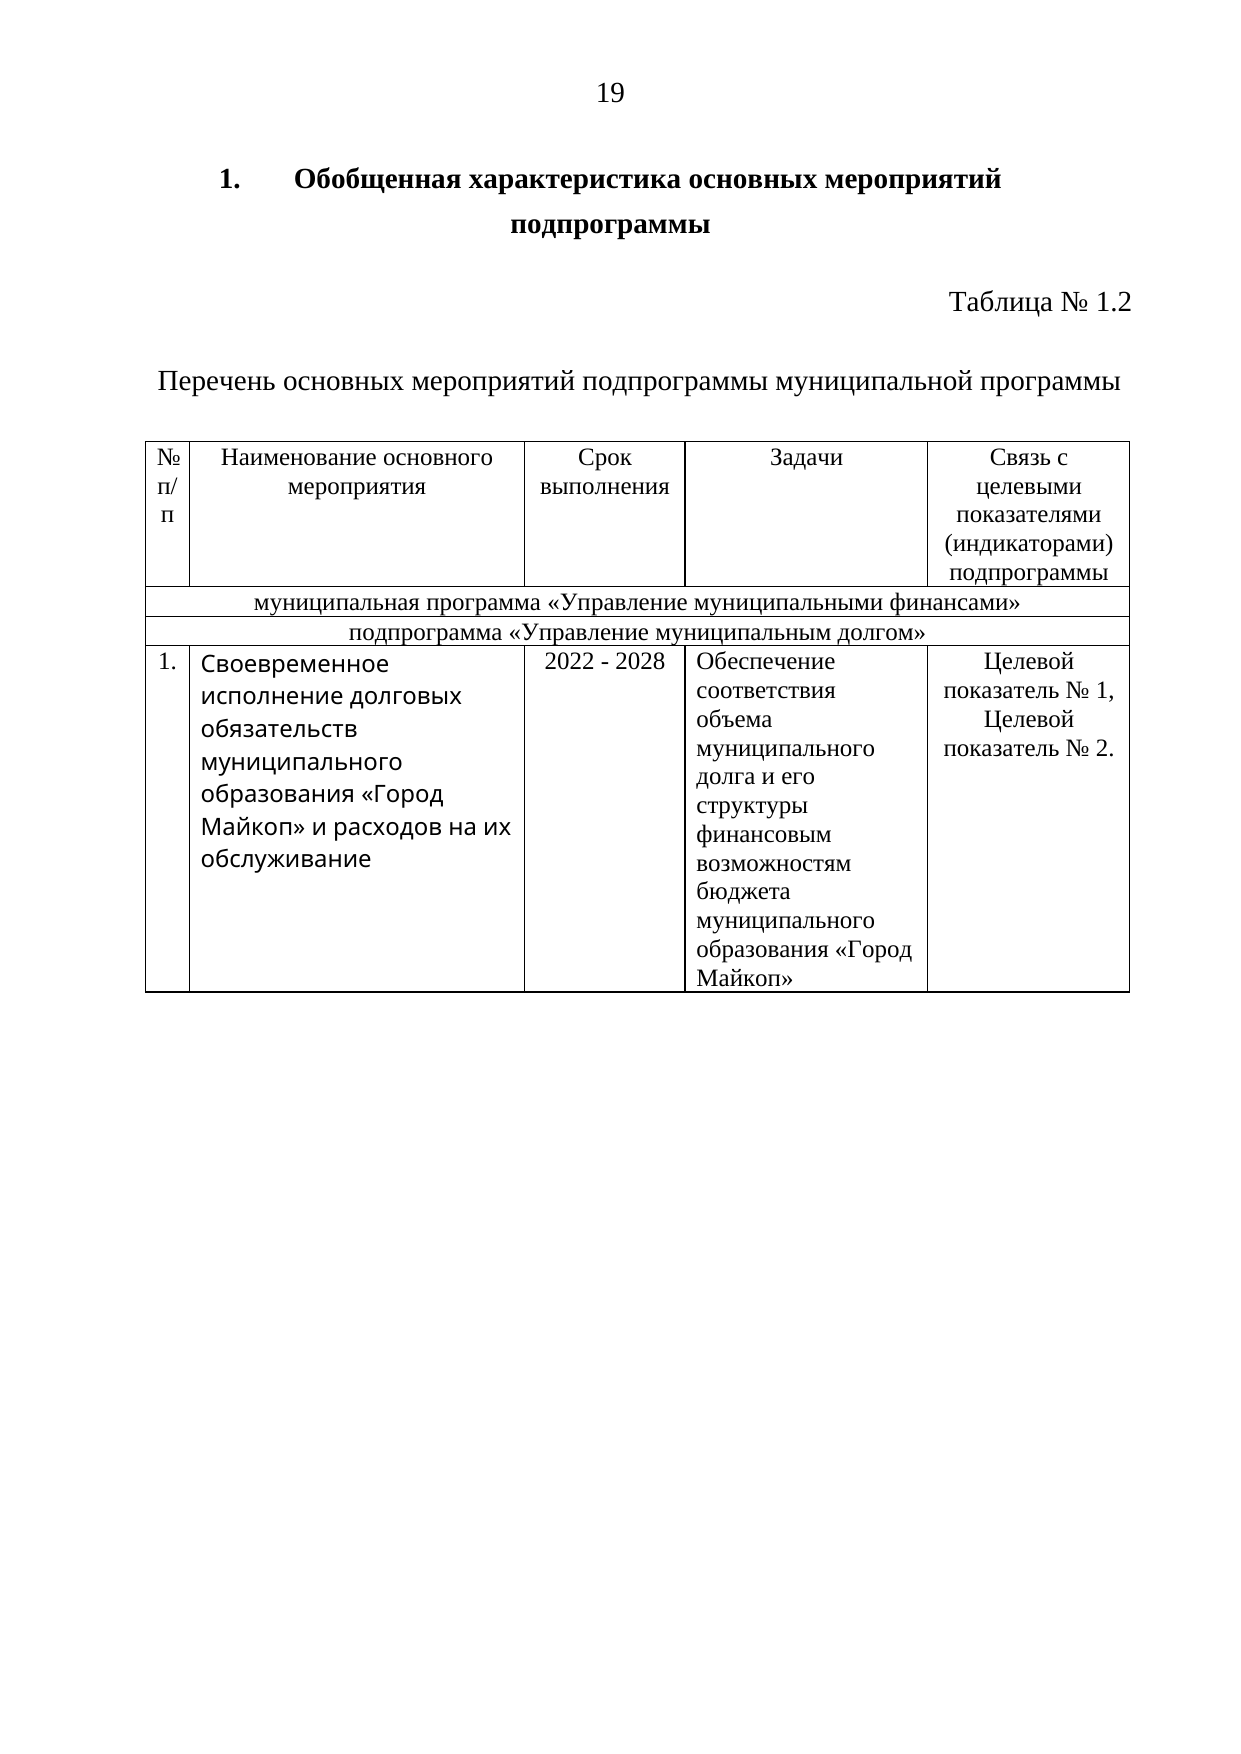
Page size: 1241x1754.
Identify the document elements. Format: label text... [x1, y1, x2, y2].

table_cell Своевременное исполнение долговых обязательств муниципального образования «Город Майкоп» и расходов на их обслуживание [190, 646, 524, 991]
table_cell 1. [146, 646, 189, 991]
table_header Срок выполнения [525, 442, 684, 586]
table_header Наименование основного мероприятия [190, 442, 524, 586]
list Обобщенная характеристика основных мероприятий [83, 161, 1137, 195]
table_header №п/п [146, 442, 189, 586]
table_header Задачи [686, 442, 927, 586]
text Таблица № 1.2 [83, 284, 1132, 318]
table_cell 2022 - 2028 [525, 646, 684, 991]
table_cell муниципальная программа «Управление муниципальными финансами» [146, 587, 1129, 616]
text Перечень основных мероприятий подпрограммы муниципальной программы [83, 363, 1137, 396]
table_cell Обеспечение соответствия объема муниципального долга и его структуры финансовым возможностям бюджета муниципального образования «Город Майкоп» [686, 646, 927, 991]
table_header Связь с целевыми показателями (индикаторами) подпрограммы [928, 442, 1129, 586]
table_cell Целевой показатель № 1, Целевой показатель № 2. [928, 646, 1129, 991]
text подпрограммы [83, 206, 1137, 239]
table_cell подпрограмма «Управление муниципальным долгом» [146, 617, 1129, 645]
